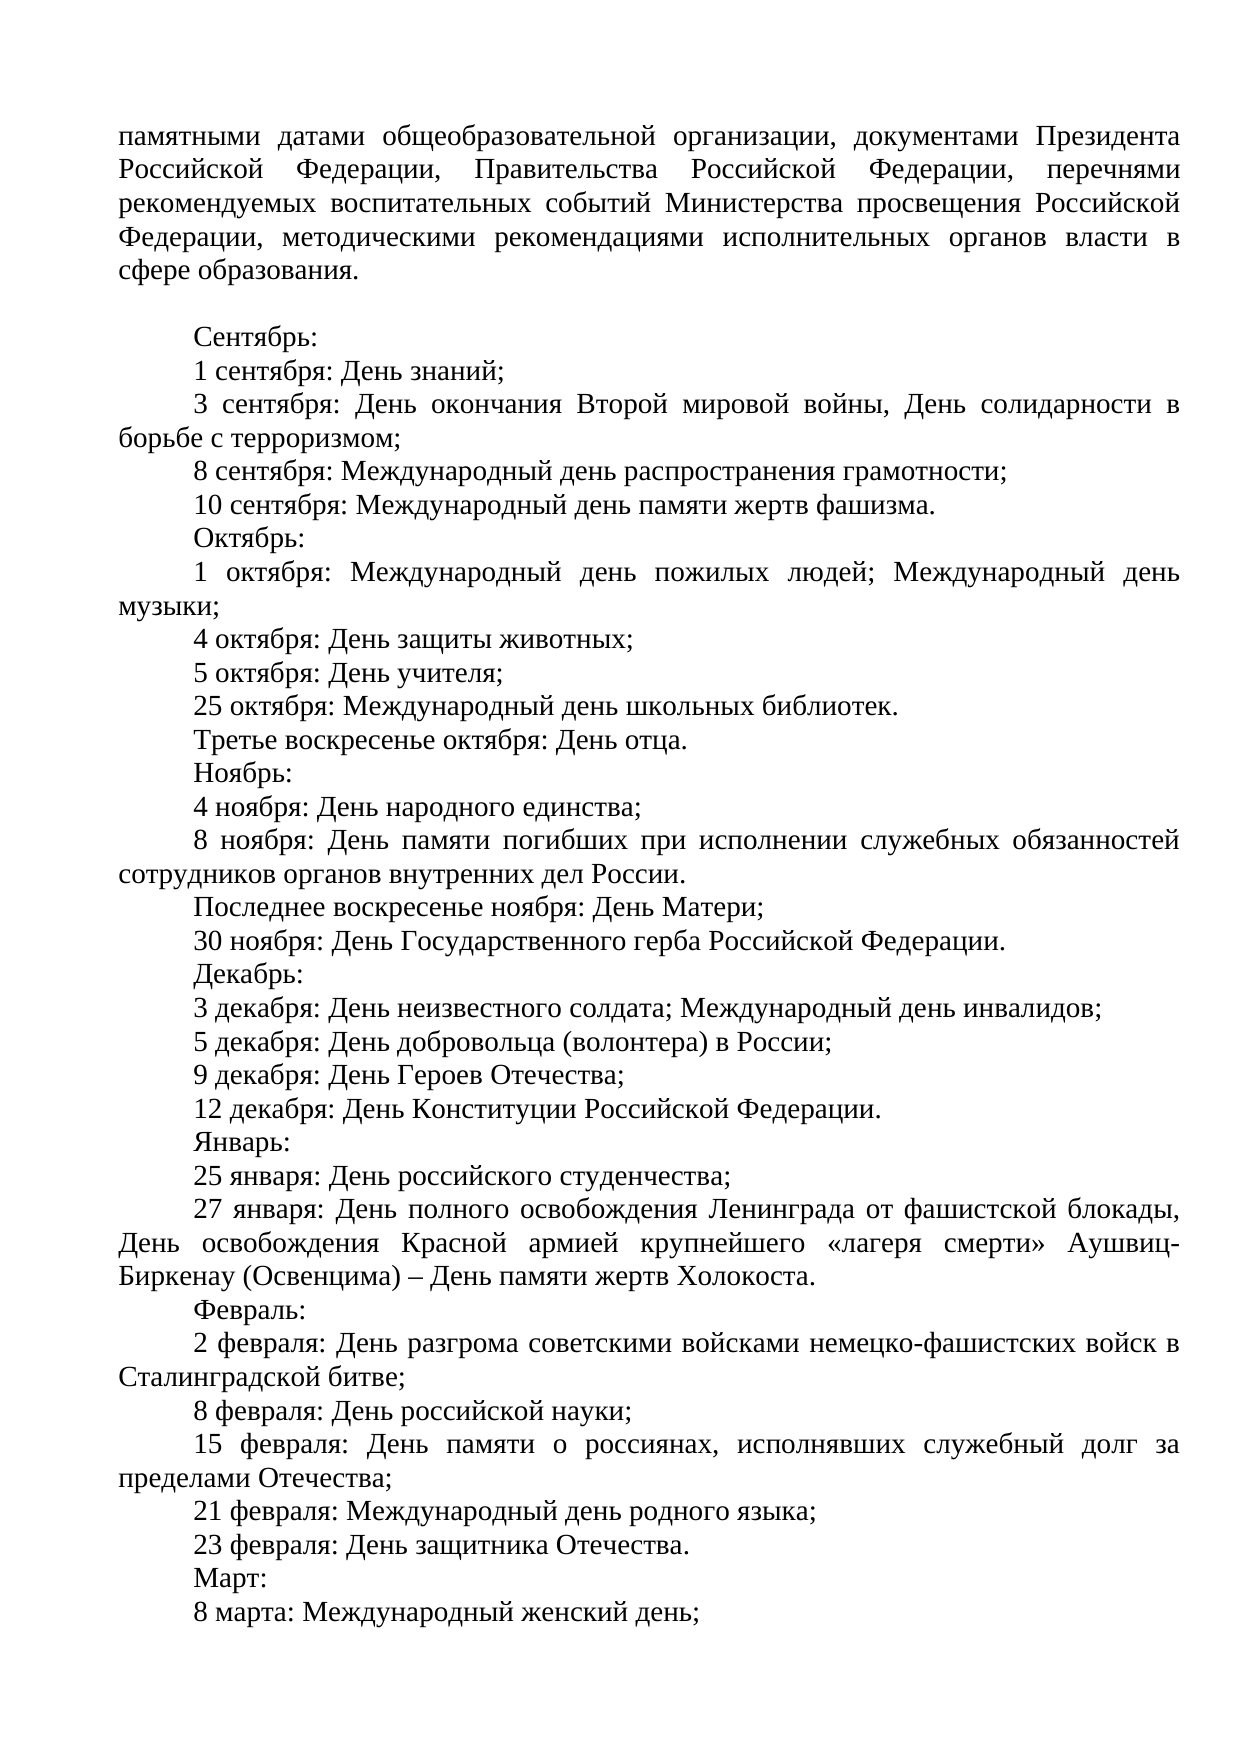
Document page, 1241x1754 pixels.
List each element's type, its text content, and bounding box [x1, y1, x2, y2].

text 1 сентября: День знаний; [118, 353, 1181, 386]
text 8 ноября: День памяти погибших при исполнении служебных обязанностей сотрудников органов внутренних дел России. [118, 822, 1181, 889]
text 3 сентября: День окончания Второй мировой войны, День солидарности в борьбе с терроризмом; [118, 386, 1181, 453]
text 12 декабря: День Конституции Российской Федерации. [118, 1091, 1181, 1124]
text 27 января: День полного освобождения Ленинграда от фашистской блокады, День освобождения Красной армией крупнейшего «лагеря смерти» Аушвиц-Биркенау (Освенцима) – День памяти жертв Холокоста. [118, 1191, 1181, 1292]
text 5 декабря: День добровольца (волонтера) в России; [118, 1024, 1181, 1057]
text Январь: [118, 1124, 1181, 1158]
text 8 февраля: День российской науки; [118, 1393, 1181, 1426]
text 21 февраля: Международный день родного языка; [118, 1493, 1181, 1527]
text 2 февраля: День разгрома советскими войсками немецко-фашистских войск в Сталинградской битве; [118, 1326, 1181, 1393]
text 1 октября: Международный день пожилых людей; Международный день музыки; [118, 554, 1181, 621]
text Ноябрь: [118, 755, 1181, 789]
text Октябрь: [118, 521, 1181, 554]
text 5 октября: День учителя; [118, 655, 1181, 688]
text 8 марта: Международный женский день; [118, 1594, 1181, 1627]
text 23 февраля: День защитника Отечества. [118, 1527, 1181, 1560]
text Март: [118, 1560, 1181, 1594]
text 8 сентября: Международный день распространения грамотности; [118, 453, 1181, 487]
text 4 ноября: День народного единства; [118, 789, 1181, 822]
text 15 февраля: День памяти о россиянах, исполнявших служебный долг за пределами Отечества; [118, 1426, 1181, 1493]
text 4 октября: День защиты животных; [118, 621, 1181, 655]
text Декабрь: [118, 957, 1181, 990]
text 10 сентября: Международный день памяти жертв фашизма. [118, 487, 1181, 521]
text Последнее воскресенье ноября: День Матери; [118, 889, 1181, 923]
text Февраль: [118, 1292, 1181, 1326]
text Третье воскресенье октября: День отца. [118, 722, 1181, 755]
text 25 января: День российского студенчества; [118, 1158, 1181, 1191]
text 25 октября: Международный день школьных библиотек. [118, 688, 1181, 722]
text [118, 118, 1181, 286]
text 3 декабря: День неизвестного солдата; Международный день инвалидов; [118, 990, 1181, 1024]
text Сентябрь: [118, 319, 1181, 353]
text 9 декабря: День Героев Отечества; [118, 1057, 1181, 1091]
text 30 ноября: День Государственного герба Российской Федерации. [118, 923, 1181, 957]
